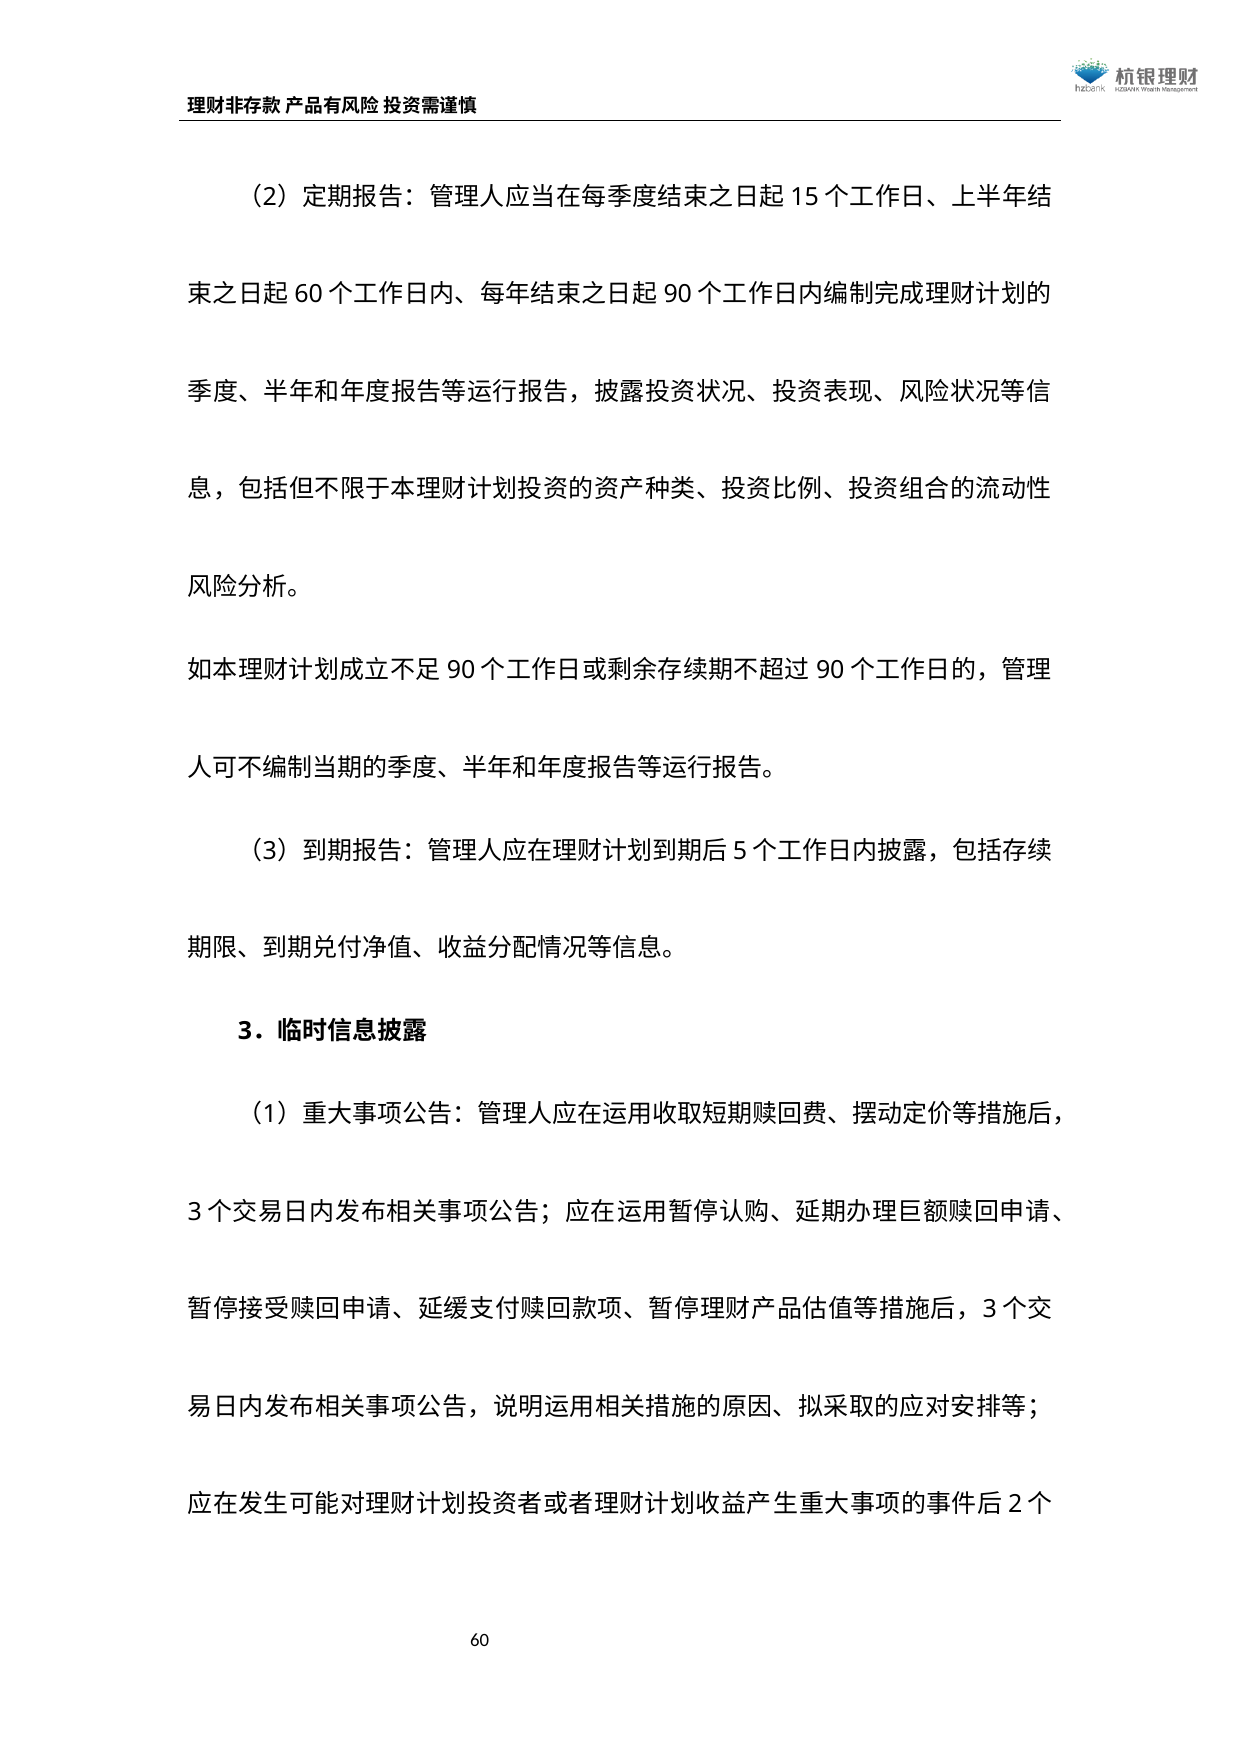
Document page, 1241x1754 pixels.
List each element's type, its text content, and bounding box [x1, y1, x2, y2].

list 临时信息披露 [187, 996, 1053, 1061]
picture [1027, 0, 1240, 151]
list 定期报告：管理人应当在每季度结束之日起15个工作日、上半年结束之日起60个工作日内、每年结束之日起90个工作日内编制完成理财计划的季度、半年和年度报告等运行报告，披露投资状况、投资表现、风险状况等信息，包括但不限于本理财计划投资的资产种类、投资比例、投资组合的流动性风险分析。 [187, 162, 1053, 617]
list 到期报告：管理人应在理财计划到期后5个工作日内披露，包括存续期限、到期兑付净值、收益分配情况等信息。 [187, 816, 1053, 978]
list 如本理财计划成立不足90个工作日或剩余存续期不超过90个工作日的，管理人可不编制当期的季度、半年和年度报告等运行报告。 [187, 635, 1053, 798]
